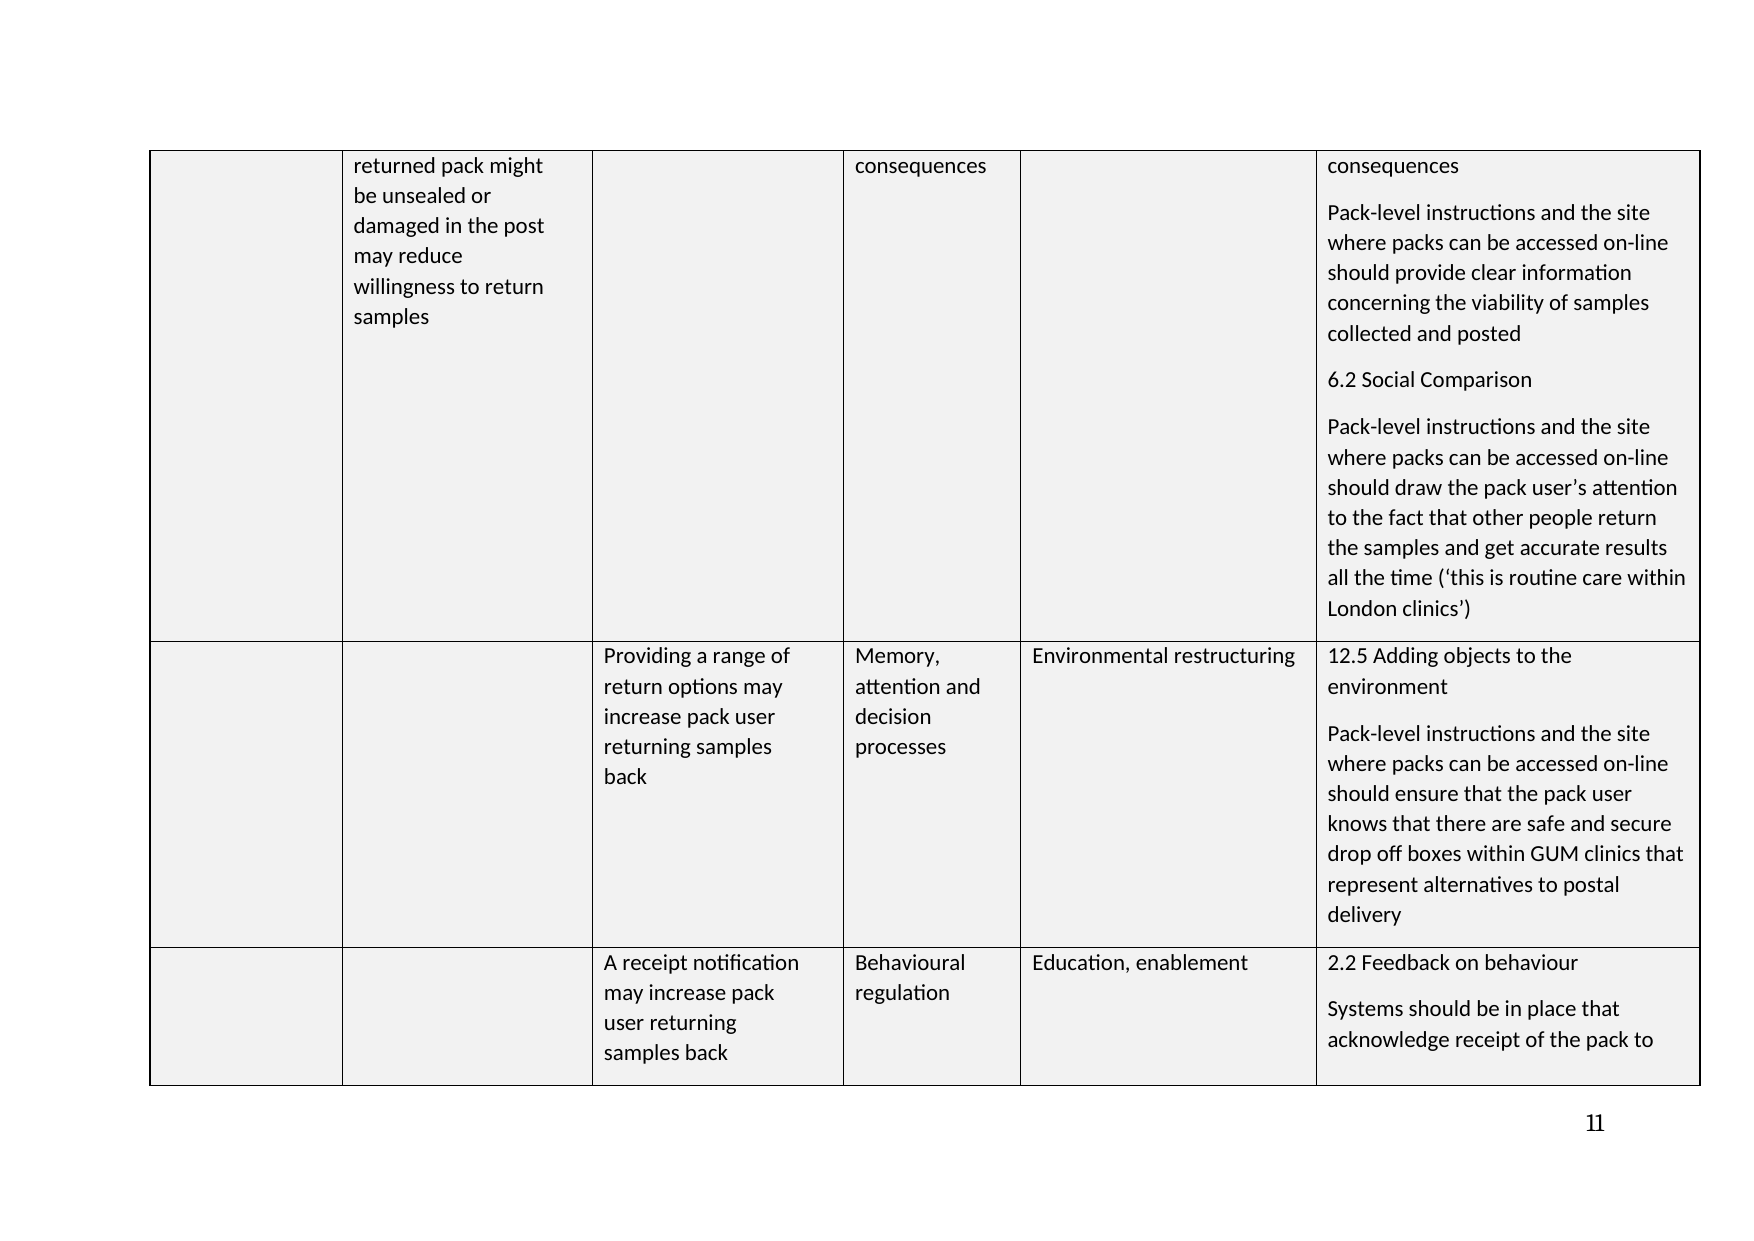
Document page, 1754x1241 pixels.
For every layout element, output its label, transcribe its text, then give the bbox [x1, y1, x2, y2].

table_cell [1317, 948, 1699, 1085]
table_cell Environmental restructuring [1021, 642, 1316, 947]
table_cell [151, 948, 342, 1085]
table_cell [1317, 151, 1699, 641]
table_cell [151, 151, 342, 641]
table_cell Providing a range of return options may increase pack user returning samples back [593, 642, 843, 947]
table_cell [1021, 948, 1316, 1085]
table_cell [151, 642, 342, 947]
table_cell Memory, attention and decision processes [844, 642, 1020, 947]
table_cell [343, 642, 592, 947]
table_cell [593, 948, 843, 1085]
table_cell [593, 151, 843, 641]
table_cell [343, 151, 592, 641]
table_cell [844, 151, 1020, 641]
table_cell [1021, 151, 1316, 641]
table_cell [343, 948, 592, 1085]
table_cell 12.5 Adding objects to the environment Pack-level instructions and the site where packs can be accessed on-line should ensure that the pack user knows that there are safe and secure drop off boxes within GUM clinics that represent alternatives to postal delivery [1317, 642, 1699, 947]
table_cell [844, 948, 1020, 1085]
